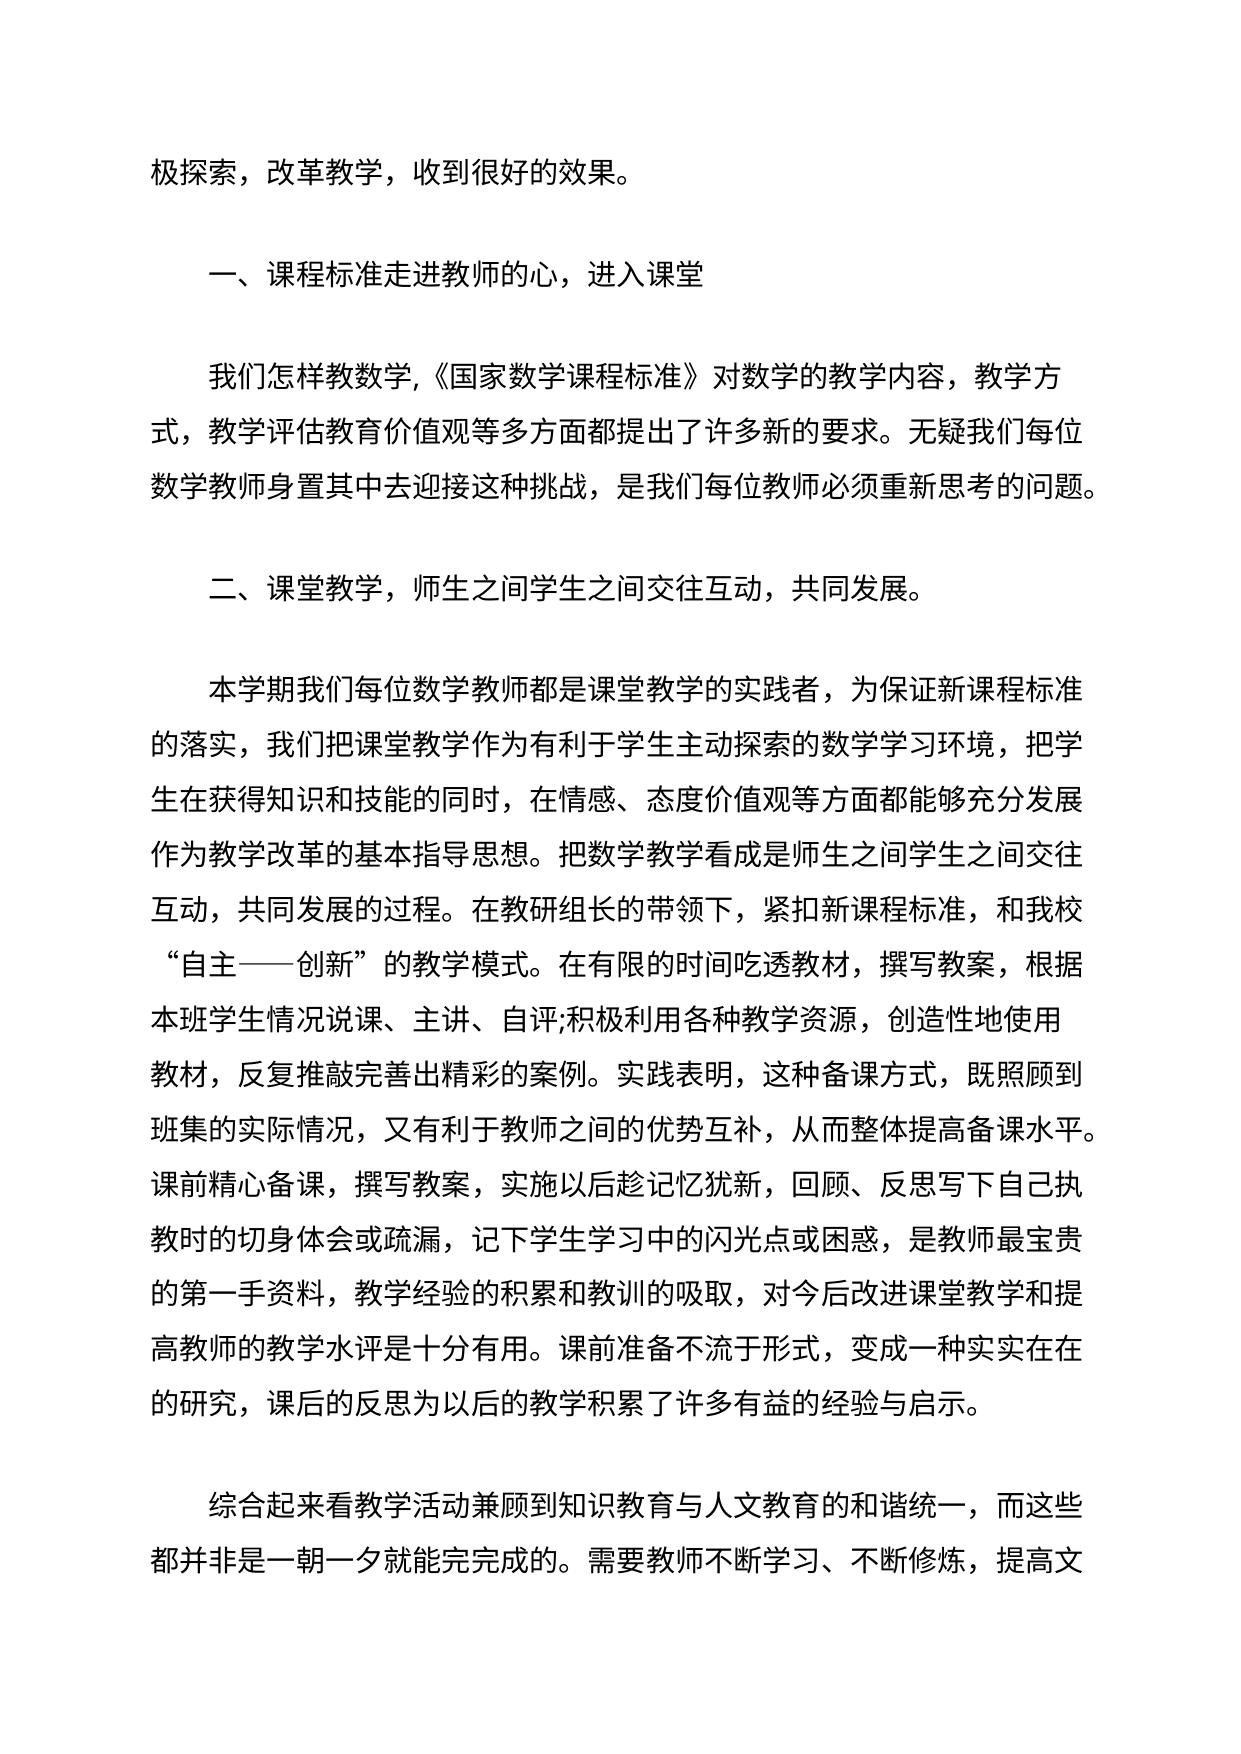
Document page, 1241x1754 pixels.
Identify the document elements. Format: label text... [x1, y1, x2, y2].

text 一、课程标准走进教师的心，进入课堂 [150, 252, 1090, 294]
text 本学期我们每位数学教师都是课堂教学的实践者，为保证新课程标准的落实，我们把课堂教学作为有利于学生主动探索的数学学习环境，把学生在获得知识和技能的同时，在情感、态度价值观等方面都能够充分发展作为教学改革的基本指导思想。把数学教学看成是师生之间学生之间交往互动，共同发展的过程。在教研组长的带领下，紧扣新课程标准，和我校“自主——创新”的教学模式。在有限的时间吃透教材，撰写教案，根据本班学生情况说课、主讲、自评;积极利用各种教学资源，创造性地使用教材，反复推敲完善出精彩的案例。实践表明，这种备课方式，既照顾到班集的实际情况，又有利于教师之间的优势互补，从而整体提高备课水平。课前精心备课，撰写教案，实施以后趁记忆犹新，回顾、反思写下自己执教时的切身体会或疏漏，记下学生学习中的闪光点或困惑，是教师最宝贵的第一手资料，教学经验的积累和教训的吸取，对今后改进课堂教学和提高教师的教学水评是十分有用。课前准备不流于形式，变成一种实实在在的研究，课后的反思为以后的教学积累了许多有益的经验与启示。 [150, 667, 1090, 1423]
text 我们怎样教数学,《国家数学课程标准》对数学的教学内容，教学方式，教学评估教育价值观等多方面都提出了许多新的要求。无疑我们每位数学教师身置其中去迎接这种挑战，是我们每位教师必须重新思考的问题。 [150, 353, 1090, 506]
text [150, 1482, 1090, 1580]
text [150, 150, 1090, 192]
text 二、课堂教学，师生之间学生之间交往互动，共同发展。 [150, 565, 1090, 607]
